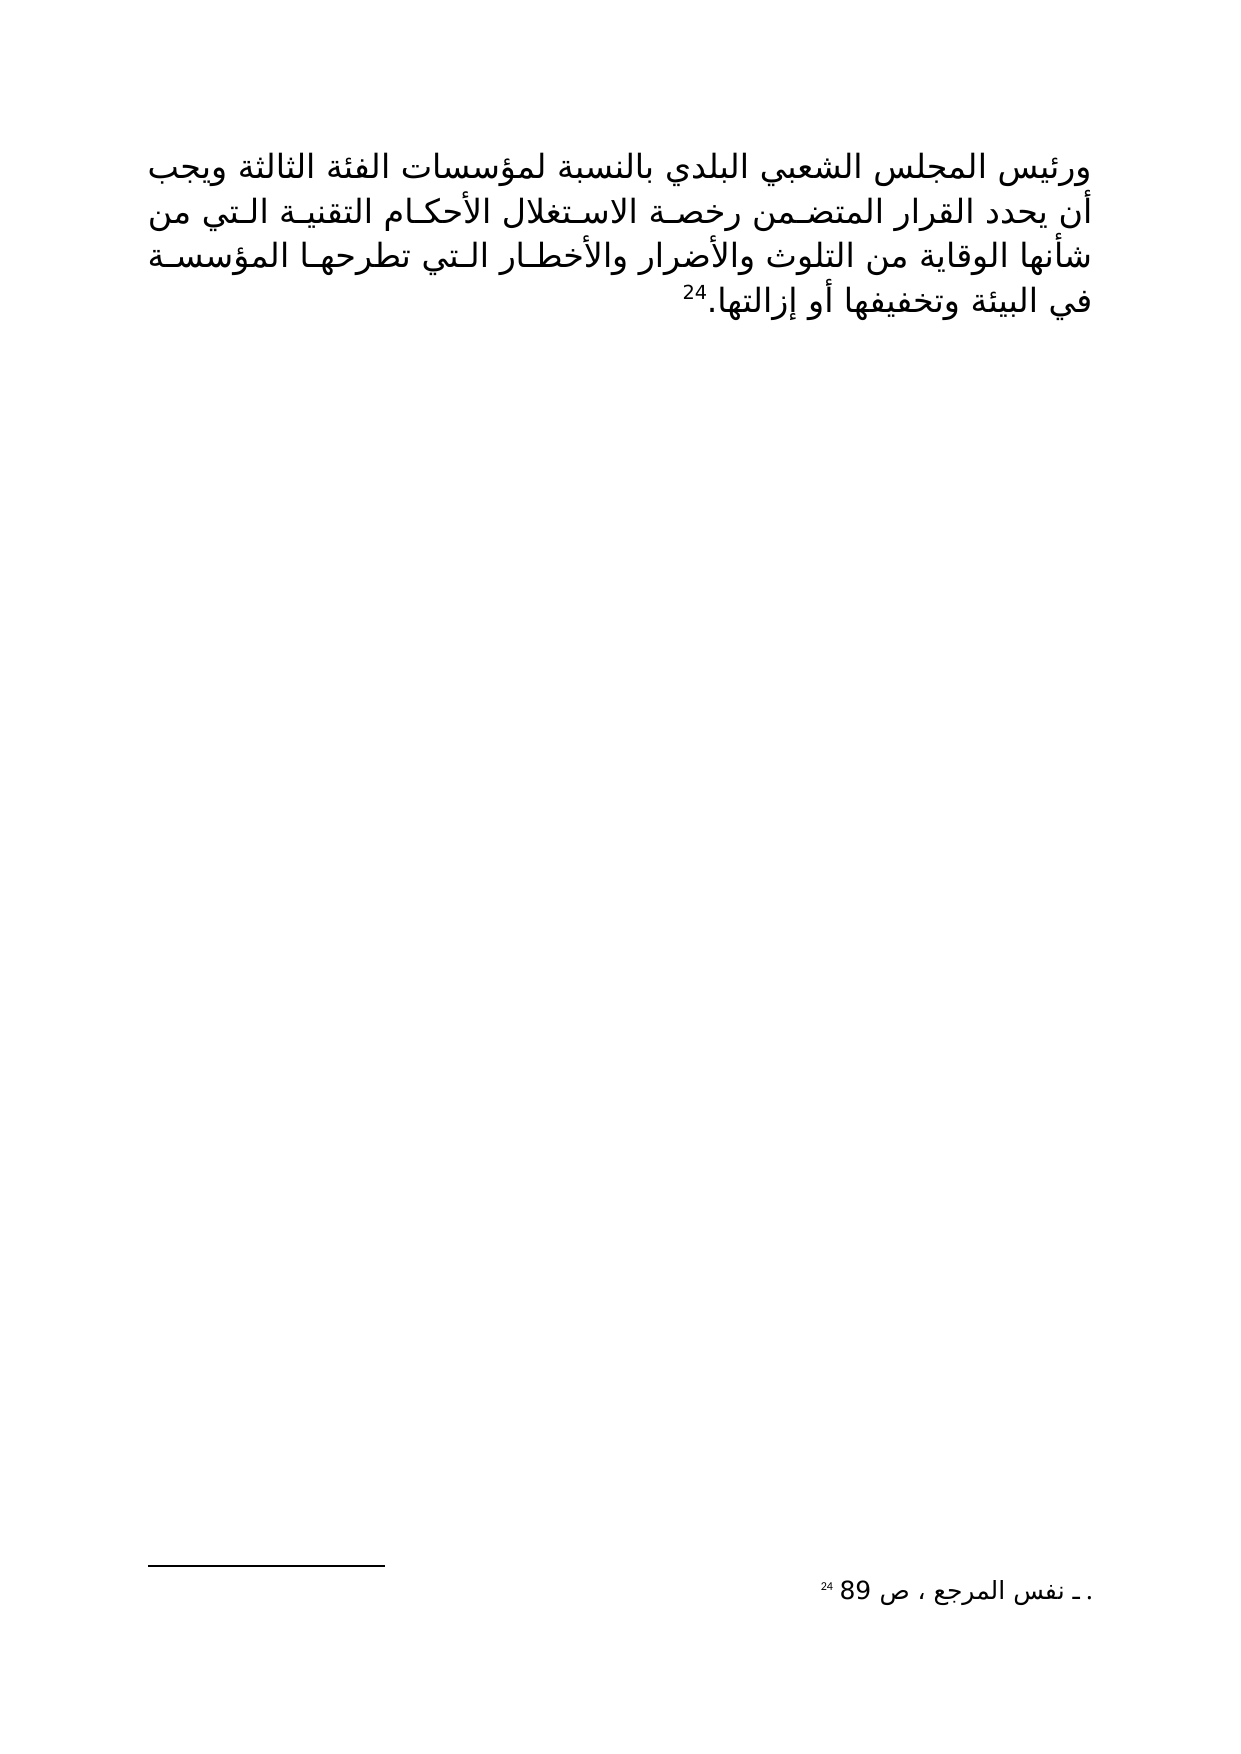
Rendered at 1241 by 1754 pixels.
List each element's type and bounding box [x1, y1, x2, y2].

text [148, 148, 1093, 320]
